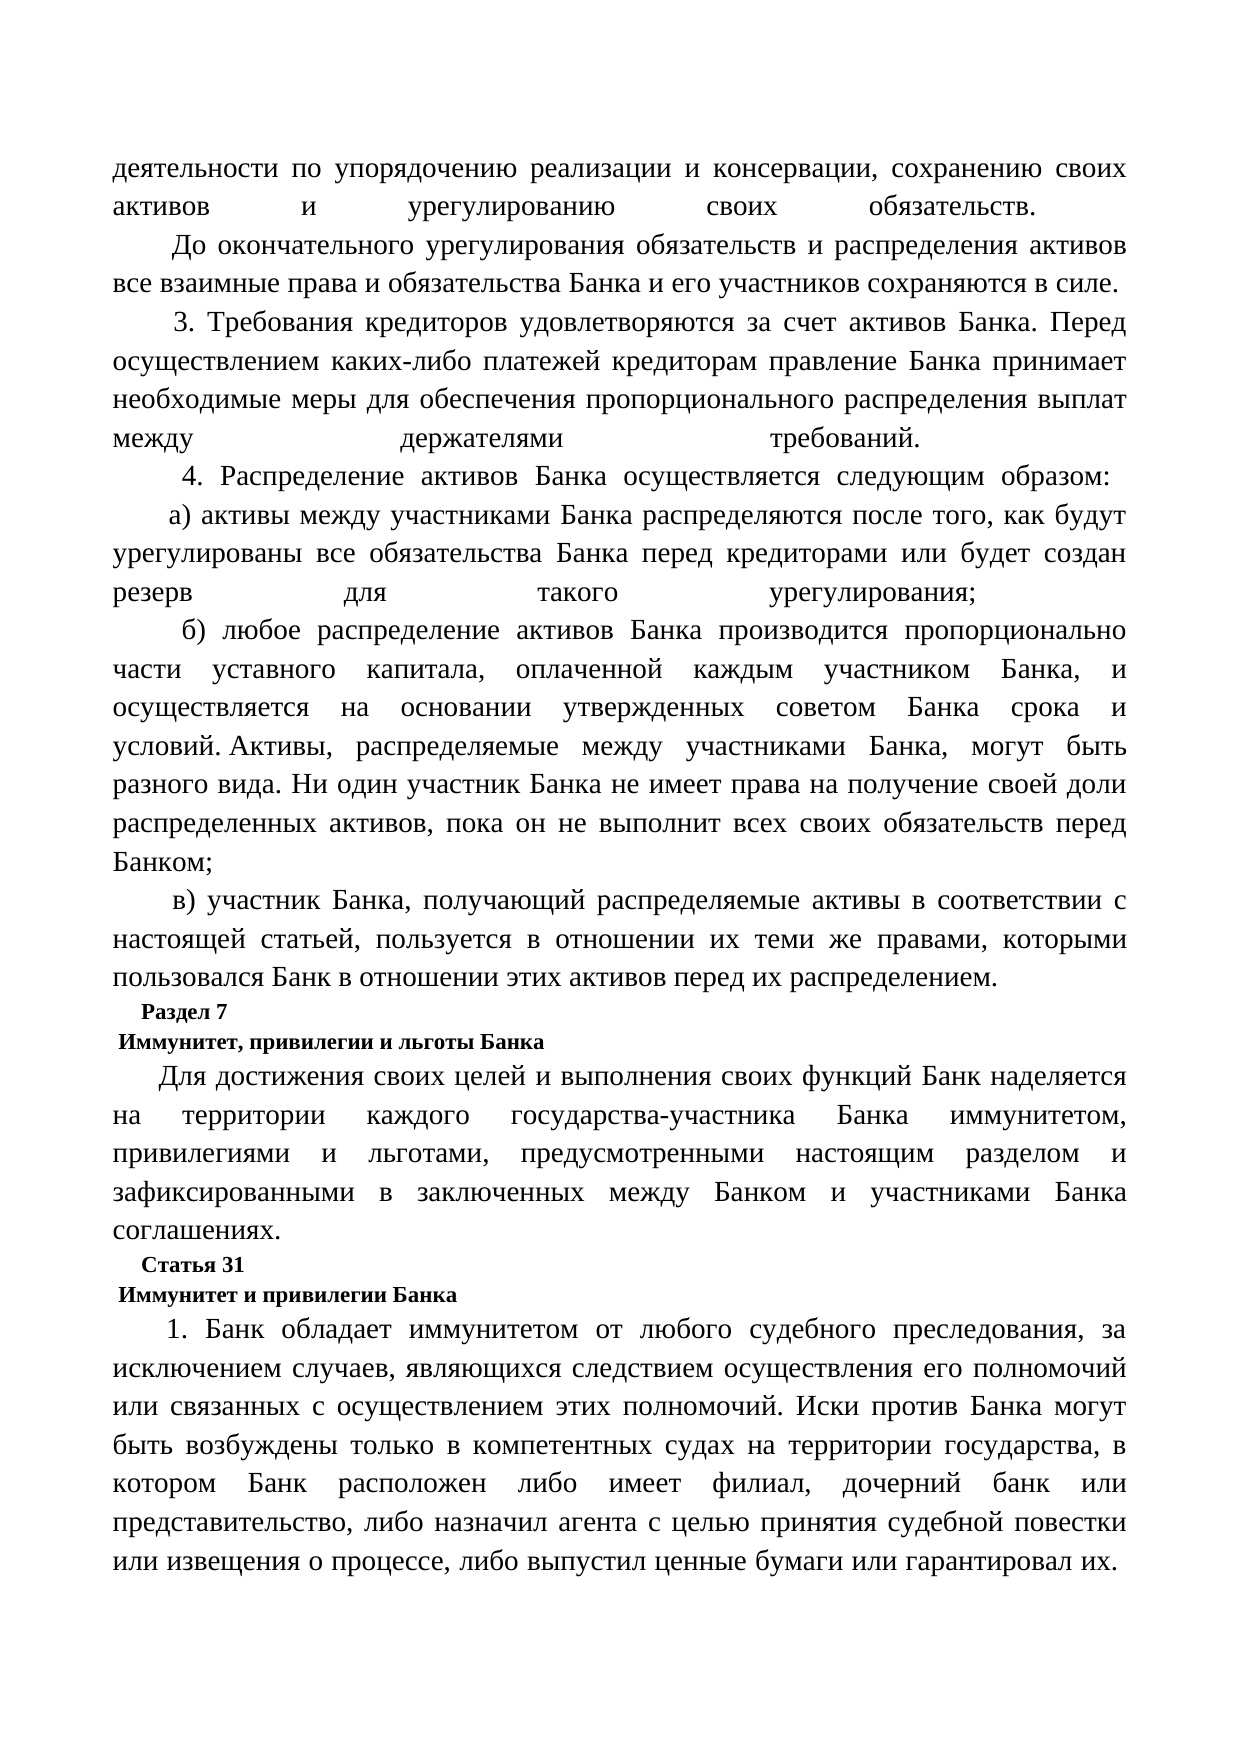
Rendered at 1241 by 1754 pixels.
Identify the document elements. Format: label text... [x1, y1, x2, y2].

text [112, 150, 1128, 993]
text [112, 1311, 1128, 1576]
text Статья 31 Иммунитет и привилегии Банка [112, 1251, 1128, 1308]
text Раздел 7 Иммунитет, привилегии и льготы Банка [112, 998, 1128, 1054]
text Для достижения своих целей и выполнения своих функций Банк наделяется на территории каждого государства-участника Банка иммунитетом, привилегиями и льготами, предусмотренными настоящим разделом и зафиксированными в заключенных между Банком и участниками Банка соглашениях. [112, 1058, 1128, 1246]
